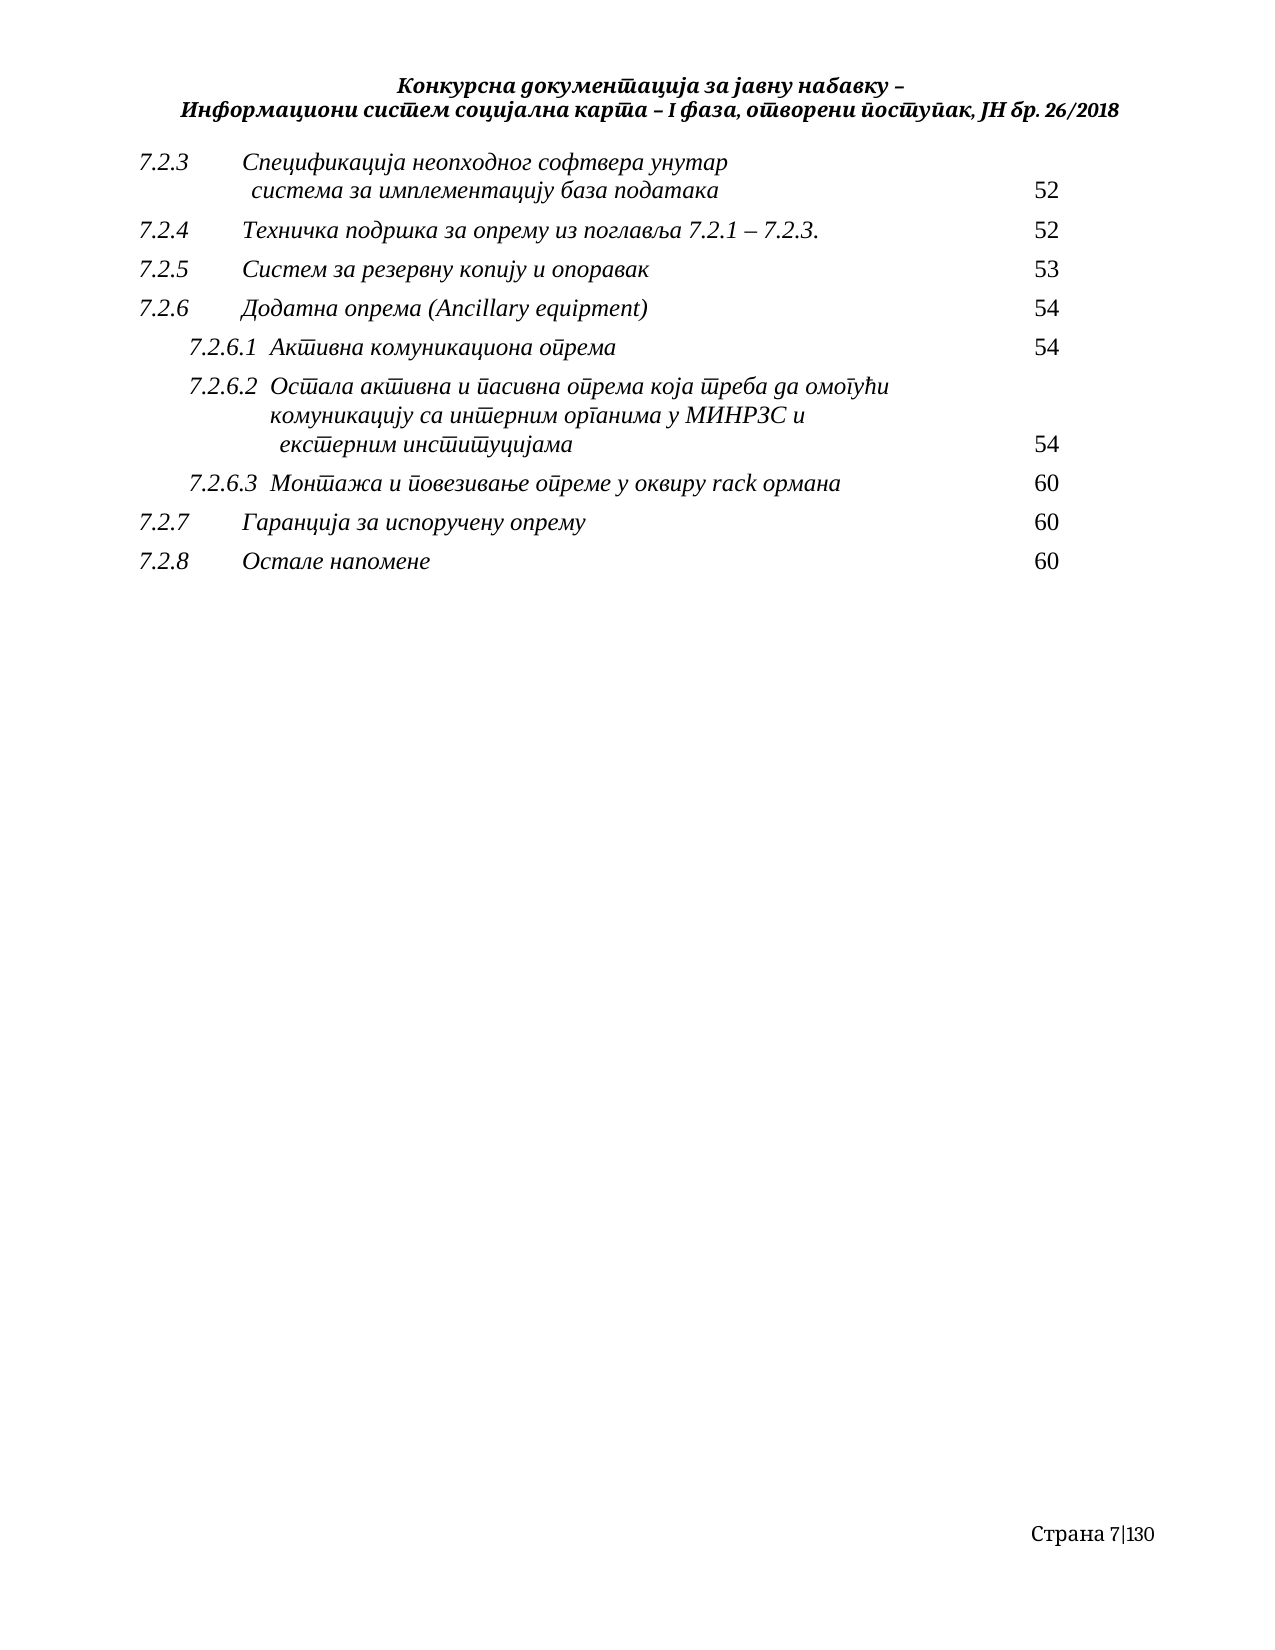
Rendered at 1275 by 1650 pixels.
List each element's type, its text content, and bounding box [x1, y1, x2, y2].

text 7.2.8 Остале напомене 60 [139, 546, 1181, 575]
text 7.2.6.2 Остала активна и пасивна опрема која треба да омогући комуникацију са интерним органима у МИНРЗС и екстерним институцијама 54 [189, 371, 1181, 458]
text 7.2.3 Спецификација неопходног софтвера унутар система за имплементацију база података 52 [139, 147, 1181, 204]
text 7.2.6.3 Монтажа и повезивање опреме у оквиру rack ормана 60 [189, 468, 1181, 497]
text 7.2.4 Техничка подршка за опрему из поглавља 7.2.1 – 7.2.3. 52 [139, 215, 1181, 243]
text 7.2.6 Додатна опрема (Ancillary equipment) 54 [139, 293, 1181, 322]
text 7.2.5 Систем за резервну копију и опоравак 53 [139, 254, 1181, 283]
text 7.2.6.1 Активна комуникациона опрема 54 [189, 332, 1181, 361]
text 7.2.7 Гаранција за испоручену опрему 60 [139, 507, 1181, 536]
